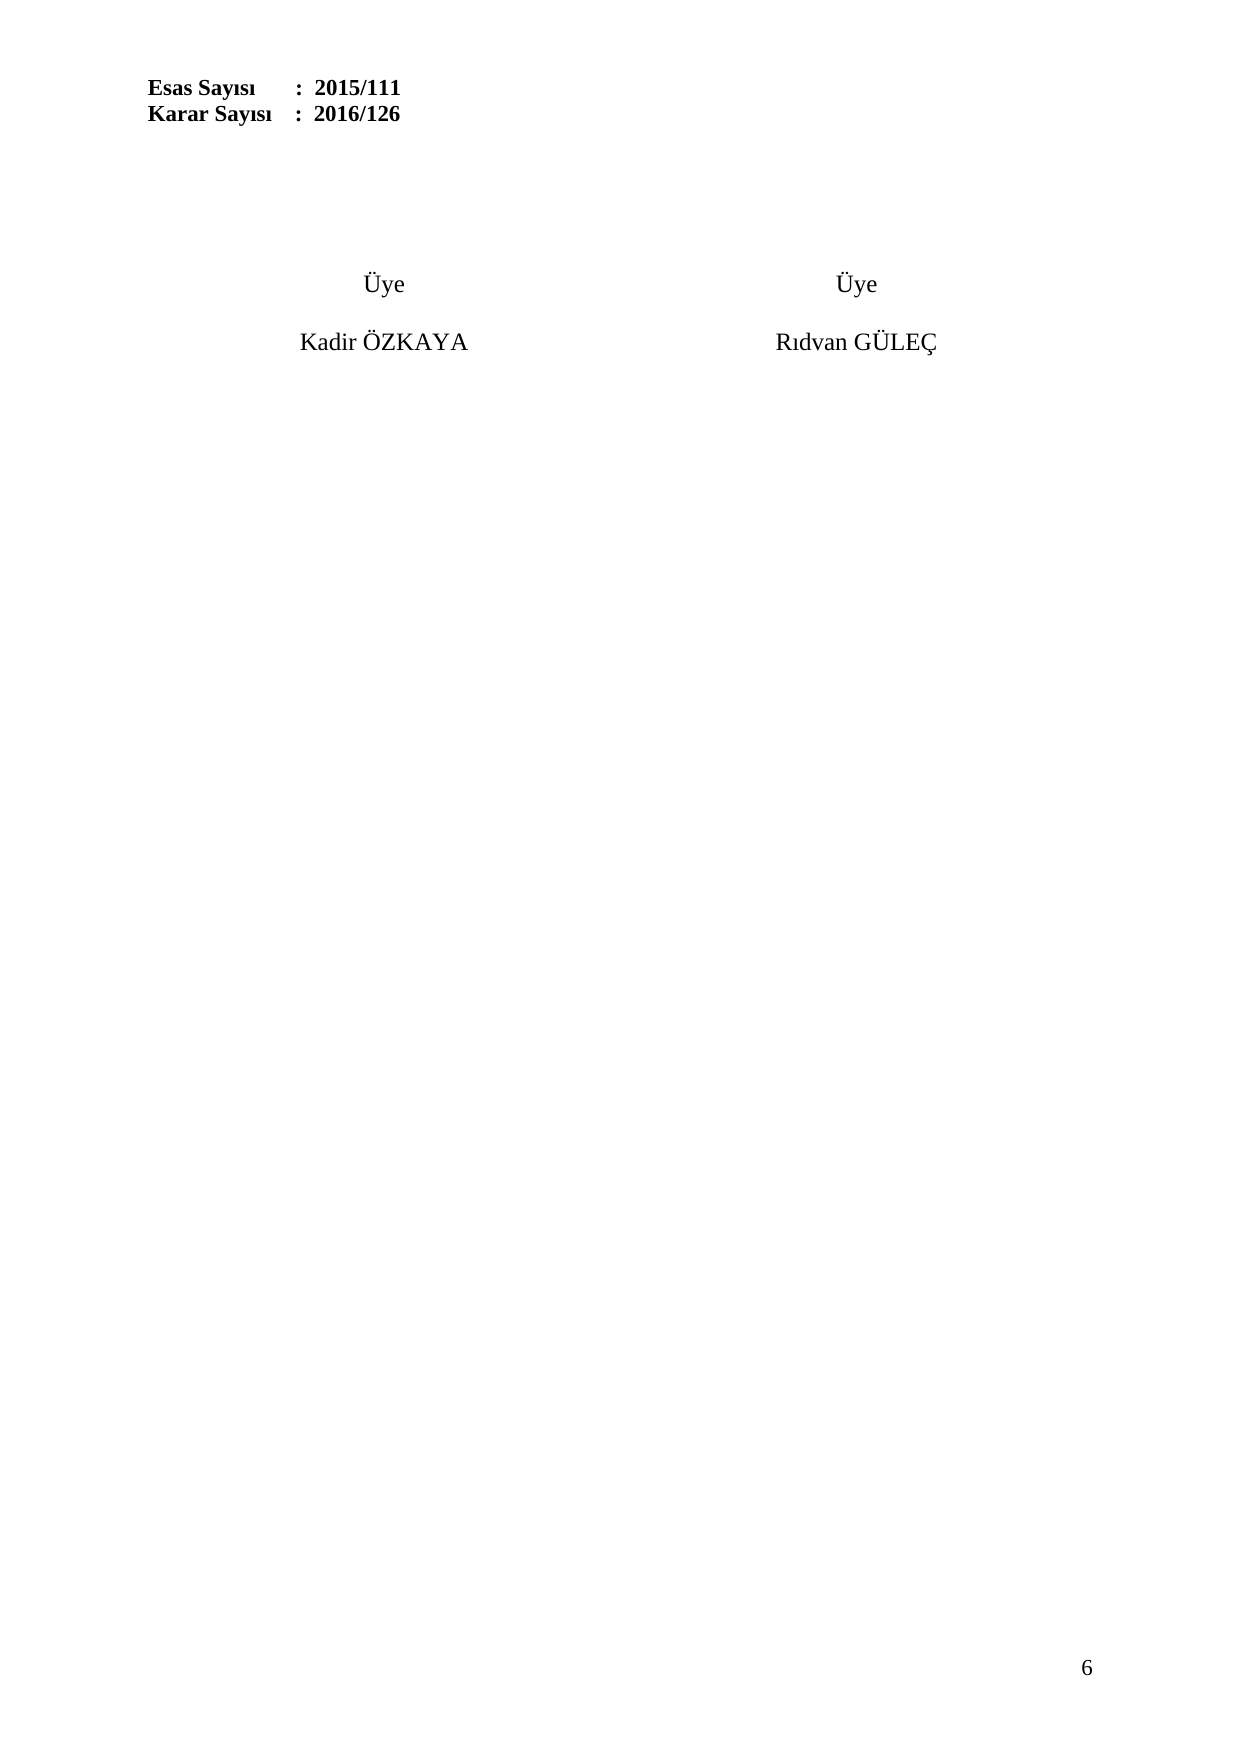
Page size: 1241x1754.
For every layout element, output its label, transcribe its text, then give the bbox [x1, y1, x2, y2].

table_header Üye Kadir ÖZKAYA [148, 269, 620, 355]
table_header Üye Rıdvan GÜLEÇ [620, 269, 1093, 355]
